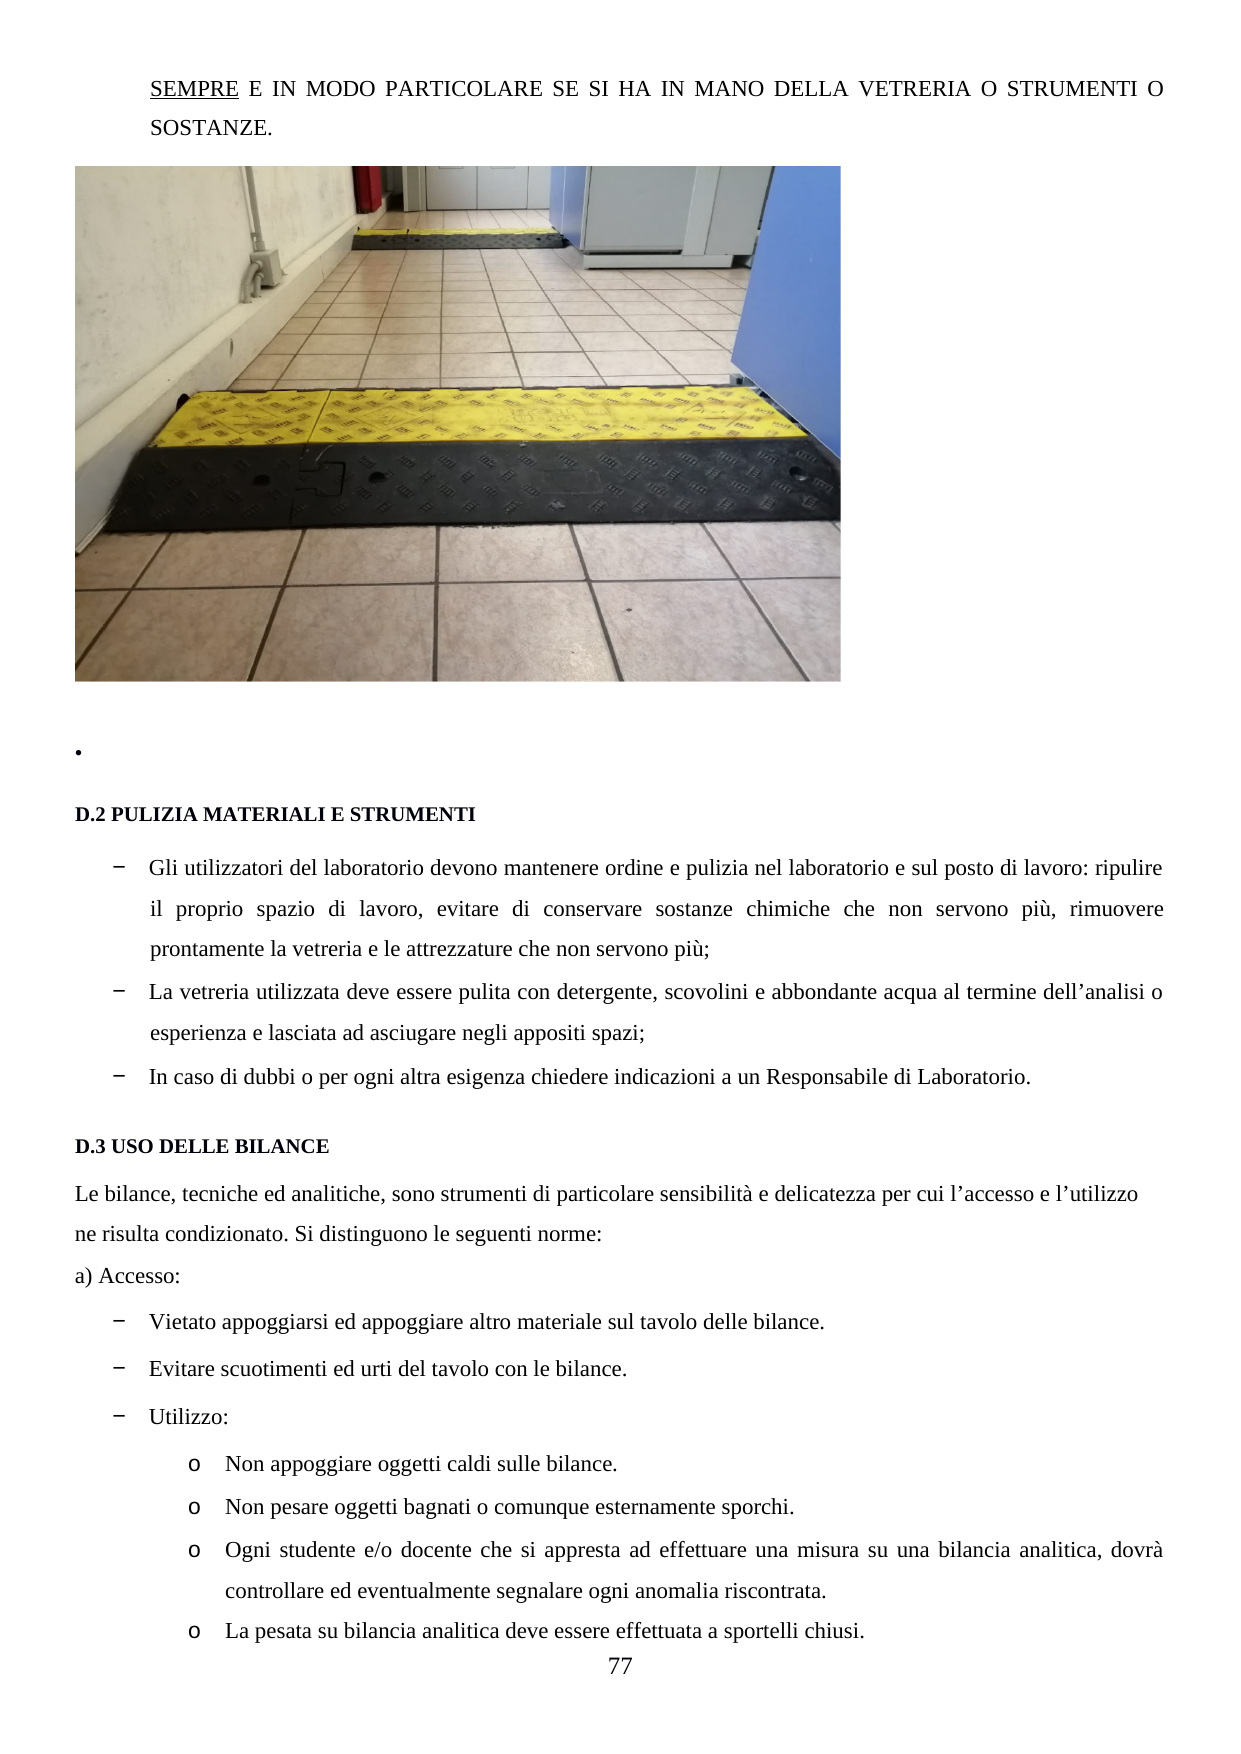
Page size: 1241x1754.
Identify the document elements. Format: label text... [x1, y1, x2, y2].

list Utilizzo: [112, 1400, 1165, 1431]
list Non pesare oggetti bagnati o comunque esternamente sporchi. [187, 1493, 1165, 1521]
list Gli utilizzatori del laboratorio devono mantenere ordine e pulizia nel laboratorio e sul posto di lavoro: ripulire il proprio spazio di lavoro, evitare di conservare sostanze chimiche che non servono più, rimuovere prontamente la vetreria e le attrezzature che non servono più; [112, 851, 1165, 961]
list La pesata su bilancia analitica deve essere effettuata a sportelli chiusi. [187, 1617, 1165, 1646]
text D.3 USO DELLE BILANCE [75, 1134, 1165, 1158]
text Le bilance, tecniche ed analitiche, sono strumenti di particolare sensibilità e delicatezza per cui l’accesso e l’utilizzo ne risulta condizionato. Si distinguono le seguenti norme: [74, 1180, 1165, 1246]
list Non appoggiare oggetti caldi sulle bilance. [187, 1450, 1165, 1478]
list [112, 75, 1165, 141]
text D.2 PULIZIA MATERIALI E STRUMENTI [75, 802, 1165, 826]
list Ogni studente e/o docente che si appresta ad effettuare una misura su una bilancia analitica, dovrà controllare ed eventualmente segnalare ogni anomalia riscontrata. [187, 1536, 1165, 1604]
picture [75, 166, 841, 682]
list La vetreria utilizzata deve essere pulita con detergente, scovolini e abbondante acqua al termine dell’analisi o esperienza e lasciata ad asciugare negli appositi spazi; [112, 975, 1165, 1046]
list Evitare scuotimenti ed urti del tavolo con le bilance. [112, 1352, 1165, 1384]
list In caso di dubbi o per ogni altra esigenza chiedere indicazioni a un Responsabile di Laboratorio. [112, 1059, 1165, 1091]
list Vietato appoggiarsi ed appoggiare altro materiale sul tavolo delle bilance. [112, 1305, 1165, 1336]
text a) Accesso: [74, 1262, 1165, 1288]
